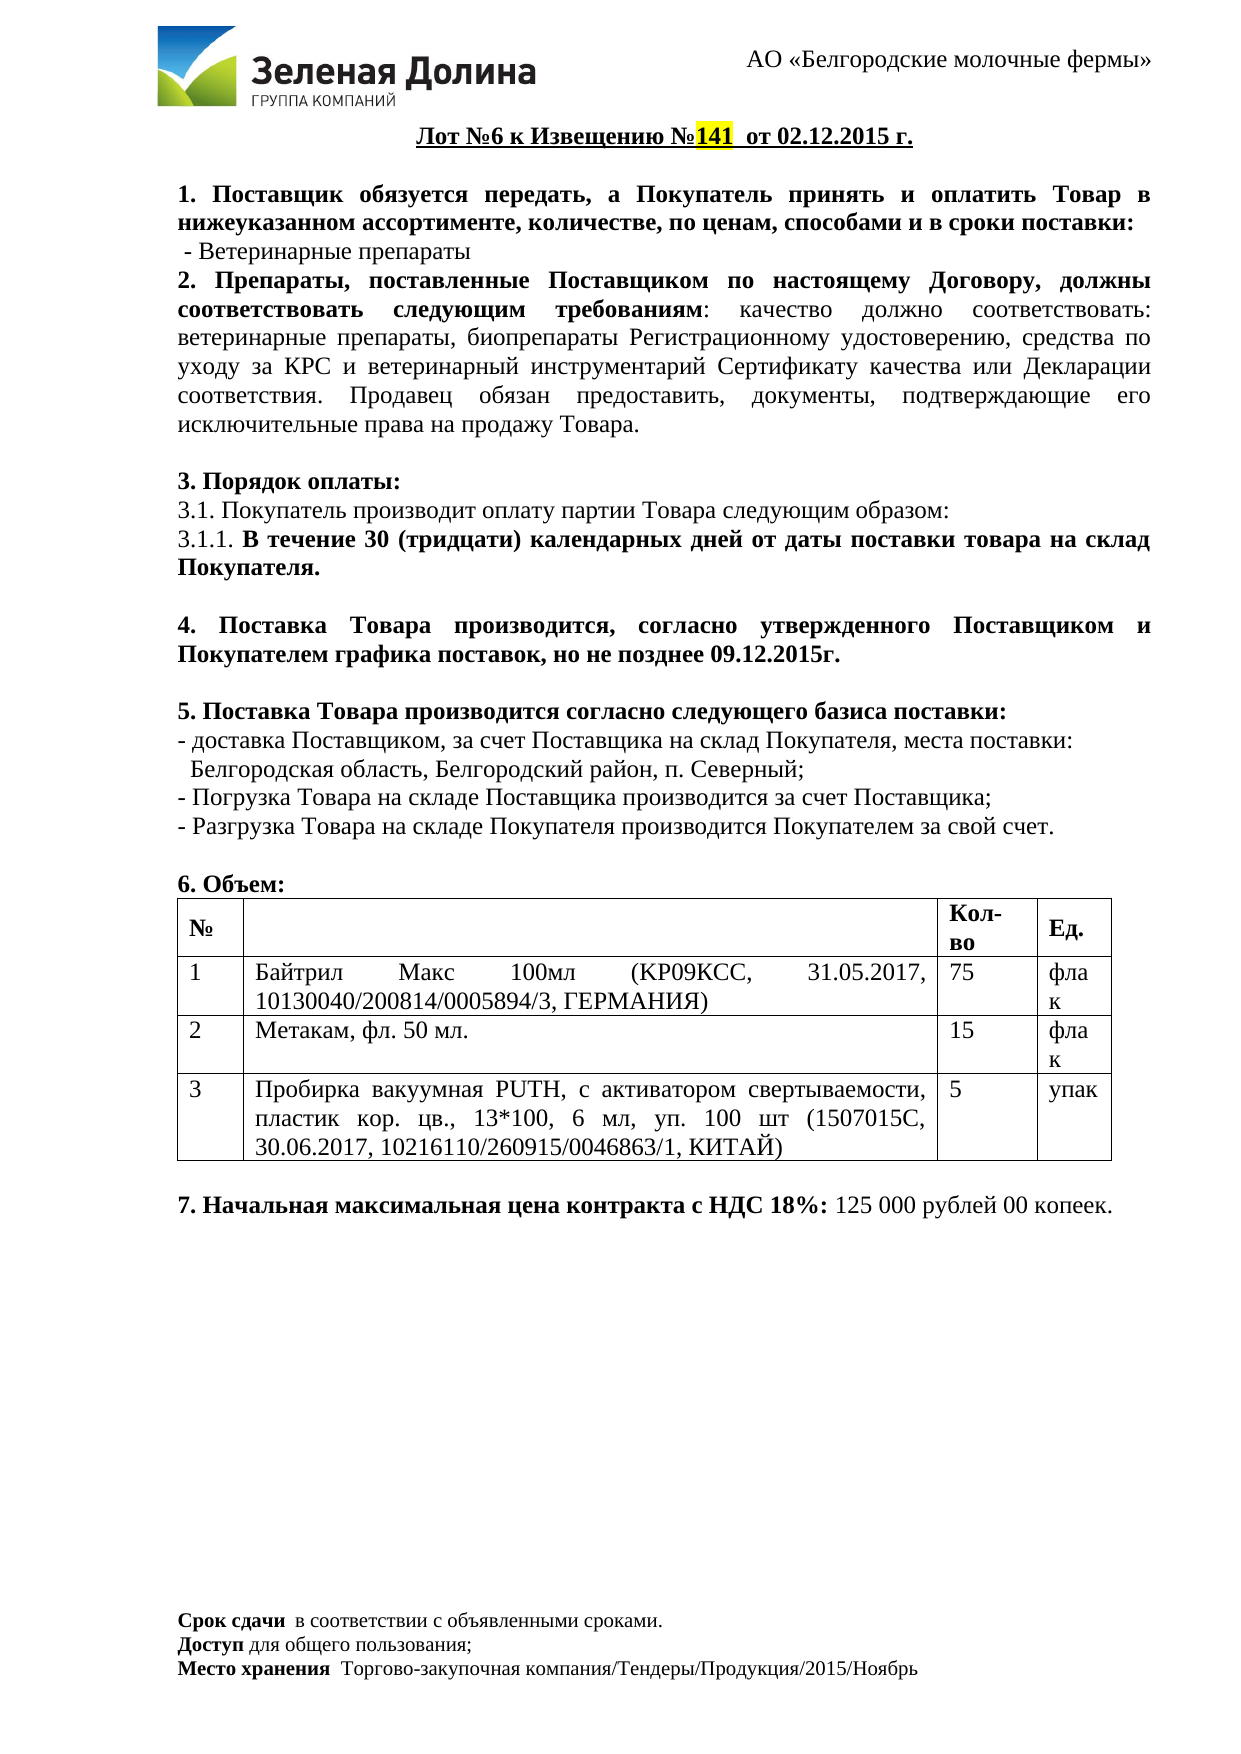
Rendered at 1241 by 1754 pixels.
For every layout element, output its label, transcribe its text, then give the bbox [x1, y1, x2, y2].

picture [156, 25, 536, 107]
table_header Ед. [1038, 899, 1111, 956]
table_cell Байтрил Макс 100мл (KP09КСС, 31.05.2017, 10130040/200814/0005894/3, ГЕРМАНИЯ) [244, 957, 937, 1014]
table_cell Пробирка вакуумная PUTH, с активатором свертываемости, пластик кор. цв., 13*100, 6 мл, уп. 100 шт (1507015С, 30.06.2017, 10216110/260915/0046863/1, КИТАЙ) [244, 1074, 937, 1160]
text - Разгрузка Товара на складе Покупателя производится Покупателем за свой счет. [177, 811, 1152, 840]
table_header Кол-во [938, 899, 1037, 956]
text - Ветеринарные препараты [177, 236, 1152, 265]
table_cell Метакам, фл. 50 мл. [244, 1016, 937, 1073]
table_header [244, 899, 937, 956]
table_cell упак [1038, 1074, 1111, 1160]
text 3.1. Покупатель производит оплату партии Товара следующим образом: [177, 495, 1152, 524]
text 4. Поставка Товара производится, согласно утвержденного Поставщиком и Покупателем графика поставок, но не позднее 09.12.2015г. [177, 610, 1152, 667]
text - доставка Поставщиком, за счет Поставщика на склад Покупателя, места поставки: [177, 725, 1152, 754]
text 5. Поставка Товара производится согласно следующего базиса поставки: [177, 696, 1152, 725]
table_cell 75 [938, 957, 1037, 1014]
text 3.1.1. В течение 30 (тридцати) календарных дней от даты поставки товара на склад Покупателя. [177, 524, 1152, 581]
text 2. Препараты, поставленные Поставщиком по настоящему Договору, должны соответствовать следующим требованиям: качество должно соответствовать: ветеринарные препараты, биопрепараты Регистрационному удостоверению, средства по уходу за КРС и ветеринарный инструментарий Сертификату качества или Декларации соответствия. Продавец обязан предоставить, документы, подтверждающие его исключительные права на продажу Товара. [177, 265, 1152, 437]
text 7. Начальная максимальная цена контракта с НДС 18%: 125 000 рублей 00 копеек. [177, 1190, 1152, 1219]
table_cell флак [1038, 957, 1111, 1014]
text Лот №6 к Извещению №141 от 02.12.2015 г. [177, 121, 696, 150]
table_cell 1 [178, 957, 243, 1014]
text Лот №6 к Извещению №141 от 02.12.2015 г. [733, 121, 1152, 150]
table_header № [178, 899, 243, 956]
text 1. Поставщик обязуется передать, а Покупатель принять и оплатить Товар в нижеуказанном ассортименте, количестве, по ценам, способами и в сроки поставки: [177, 179, 1152, 236]
table_cell 5 [938, 1074, 1037, 1160]
table_cell 2 [178, 1016, 243, 1073]
table_cell 3 [178, 1074, 243, 1160]
text 6. Объем: [177, 869, 1152, 897]
table_cell 15 [938, 1016, 1037, 1073]
text Белгородская область, Белгородский район, п. Северный; [177, 754, 1152, 782]
text 3. Порядок оплаты: [177, 466, 1152, 495]
table_cell флак [1038, 1016, 1111, 1073]
text - Погрузка Товара на складе Поставщика производится за счет Поставщика; [177, 782, 1152, 811]
